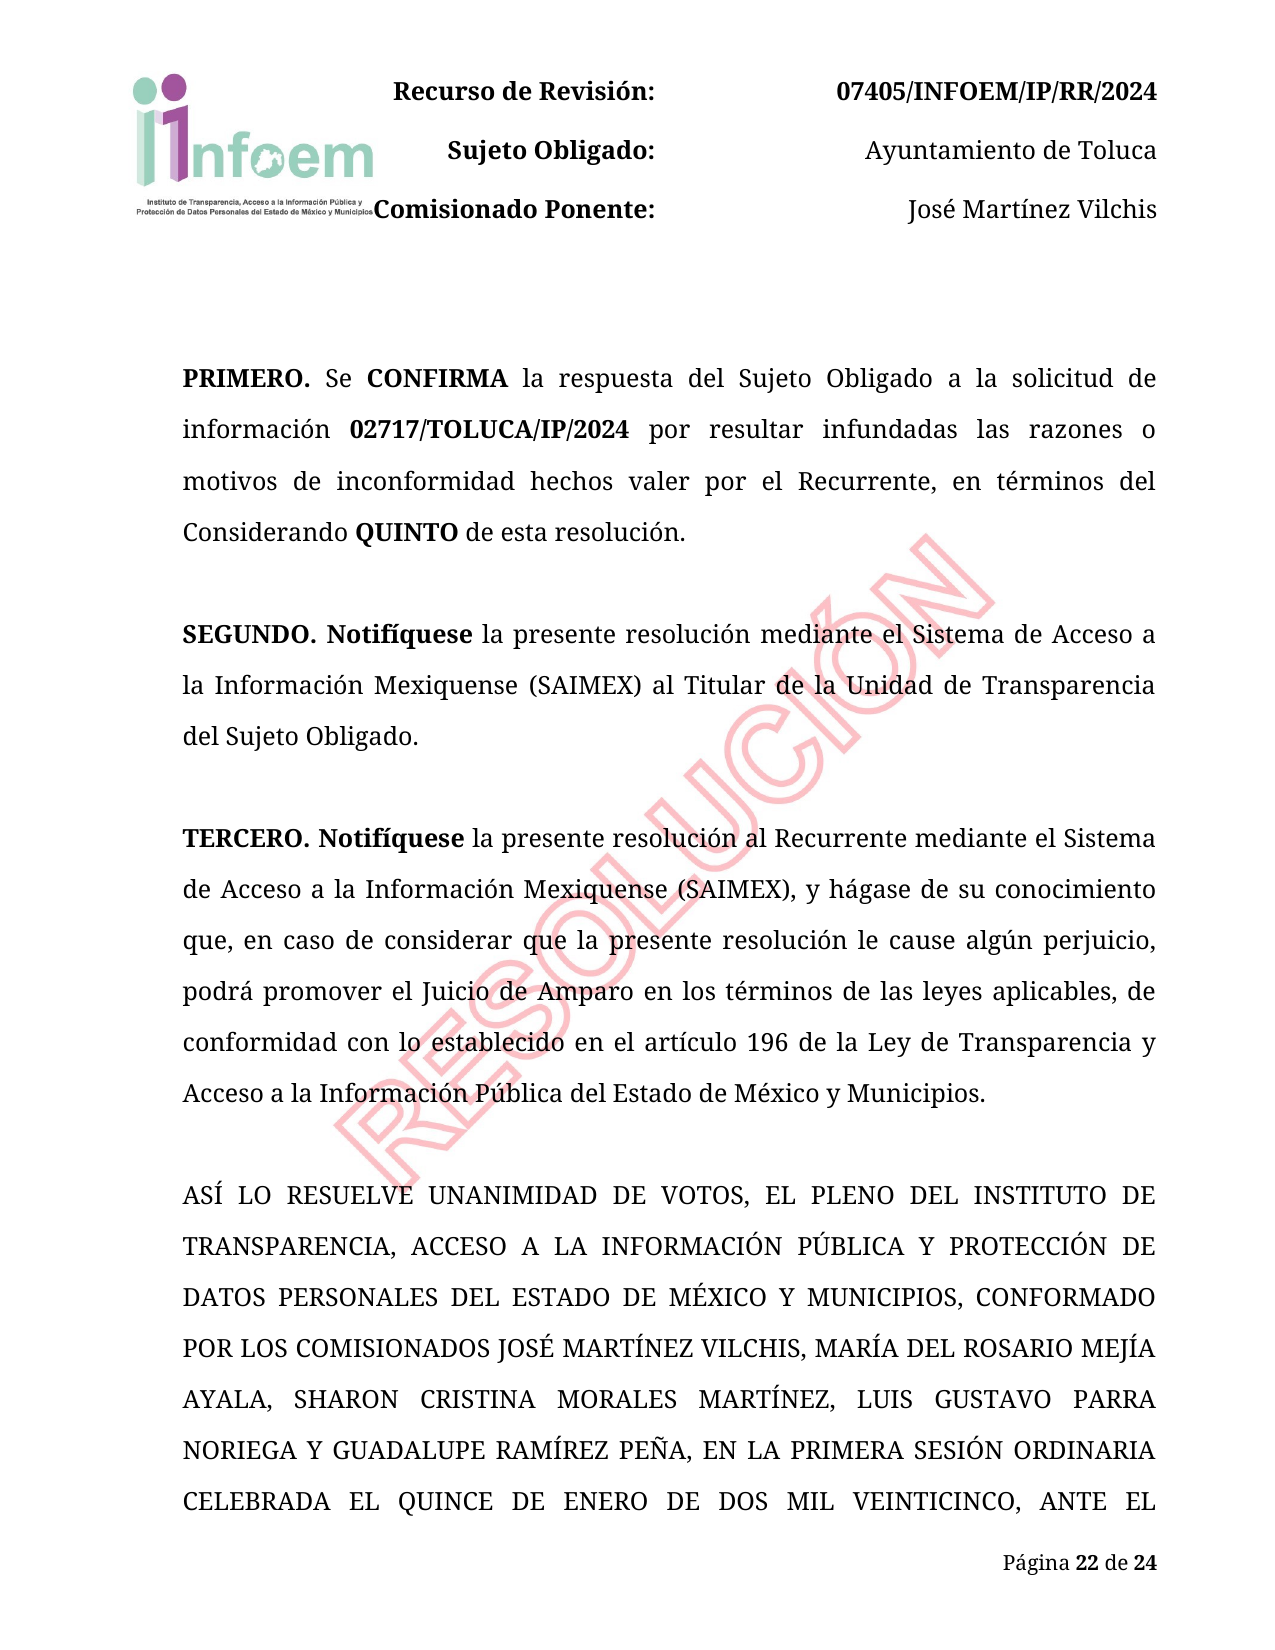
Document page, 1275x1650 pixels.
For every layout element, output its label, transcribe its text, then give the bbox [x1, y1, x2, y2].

picture [13, 13, 1275, 1650]
text PRIMERO. Se CONFIRMA la respuesta del Sujeto Obligado a la solicitud de información 02717/TOLUCA/IP/2024 por resultar infundadas las razones o motivos de inconformidad hechos valer por el Recurrente, en términos del Considerando QUINTO de esta resolución. [182, 361, 1157, 548]
text SEGUNDO. Notifíquese la presente resolución mediante el Sistema de Acceso a la Información Mexiquense (SAIMEX) al Titular de la Unidad de Transparencia del Sujeto Obligado. [182, 616, 1157, 752]
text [182, 1178, 1157, 1518]
text TERCERO. Notifíquese la presente resolución al Recurrente mediante el Sistema de Acceso a la Información Mexiquense (SAIMEX), y hágase de su conocimiento que, en caso de considerar que la presente resolución le cause algún perjuicio, podrá promover el Juicio de Amparo en los términos de las leyes aplicables, de conformidad con lo establecido en el artículo 196 de la Ley de Transparencia y Acceso a la Información Pública del Estado de México y Municipios. [182, 821, 1157, 1110]
